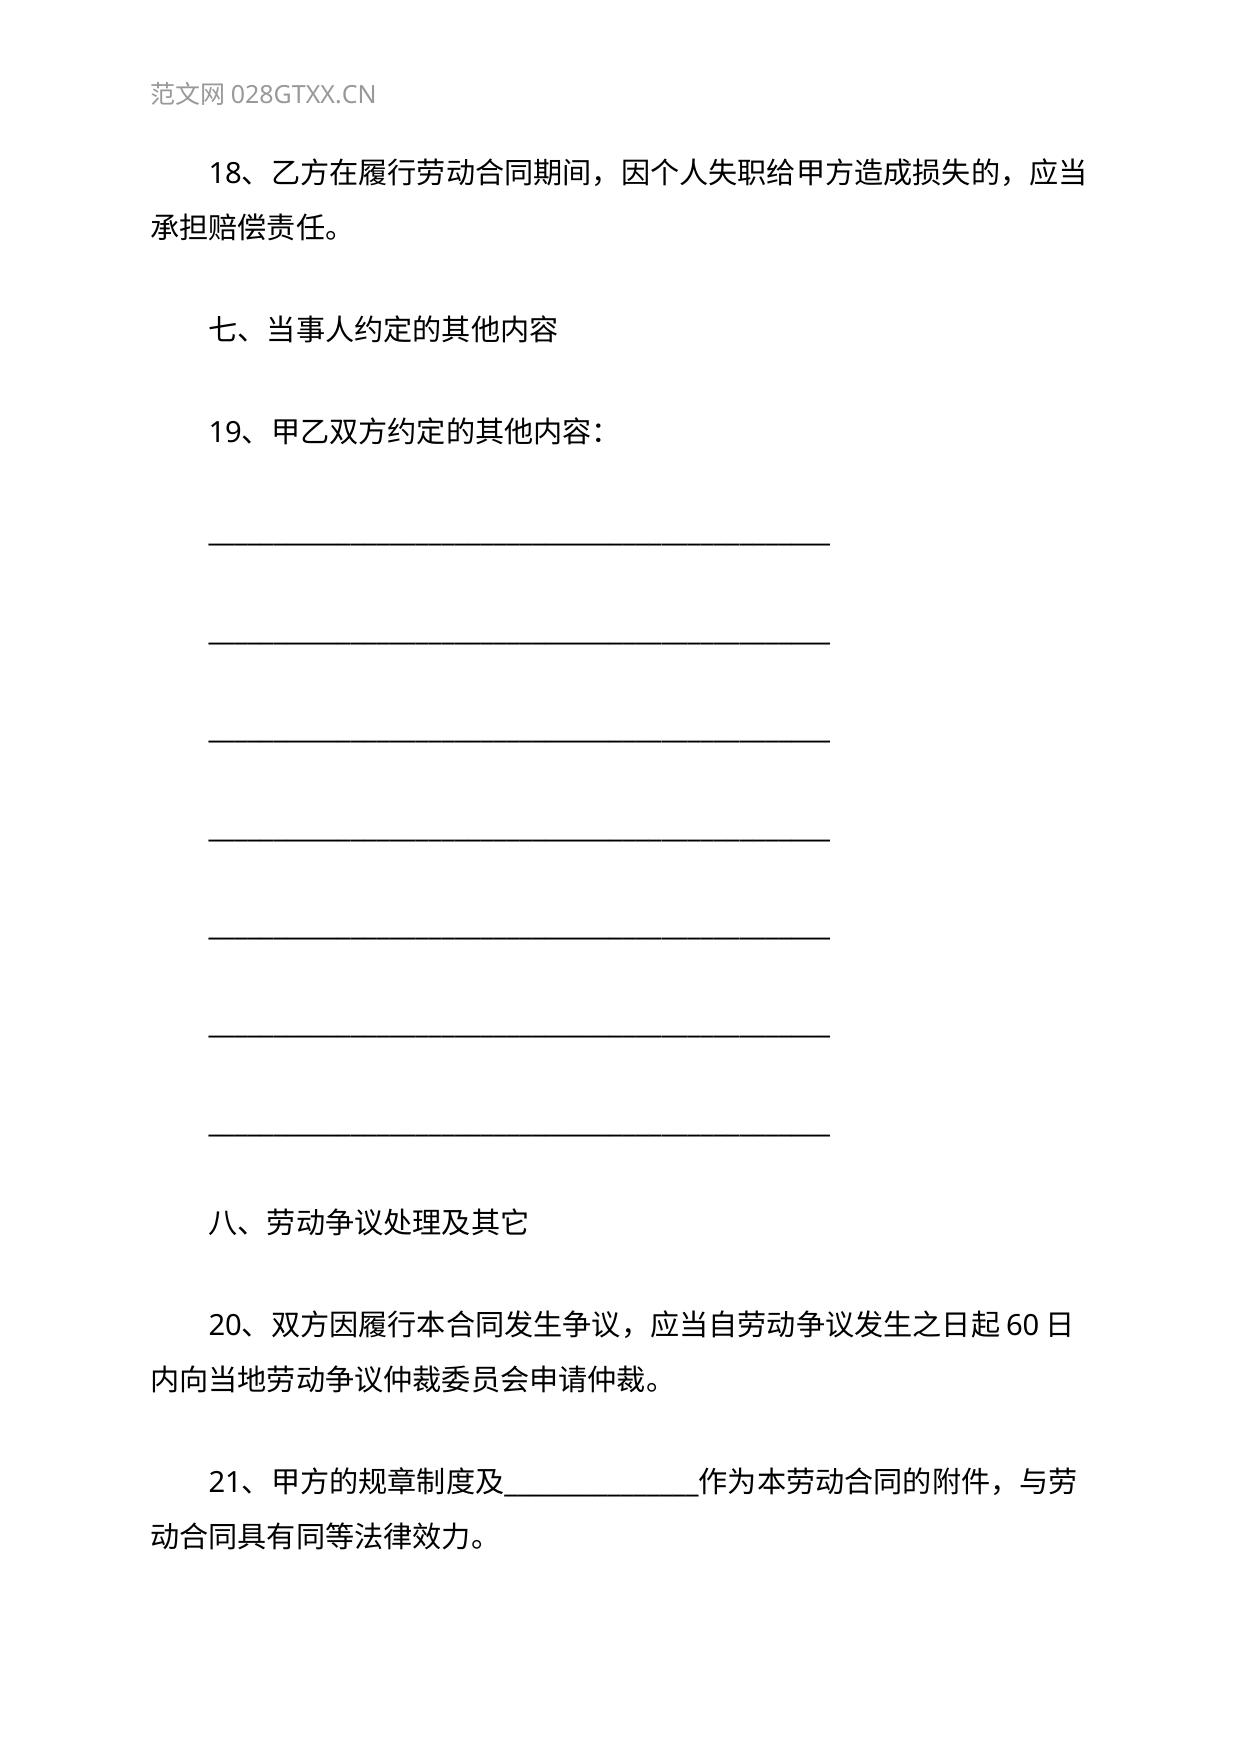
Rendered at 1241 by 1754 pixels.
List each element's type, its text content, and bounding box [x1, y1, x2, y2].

text ________________________________________________ [150, 904, 1090, 944]
text ________________________________________________ [150, 806, 1090, 846]
text 19、甲乙双方约定的其他内容： [150, 408, 1090, 451]
text ________________________________________________ [150, 1003, 1090, 1042]
text ________________________________________________ [150, 707, 1090, 747]
text 八、劳动争议处理及其它 [150, 1199, 1090, 1242]
text 18、乙方在履行劳动合同期间，因个人失职给甲方造成损失的，应当承担赔偿责任。 [150, 150, 1090, 247]
text ________________________________________________ [150, 1101, 1090, 1141]
text ________________________________________________ [150, 609, 1090, 649]
text 20、双方因履行本合同发生争议，应当自劳动争议发生之日起60日内向当地劳动争议仲裁委员会申请仲裁。 [150, 1301, 1090, 1399]
text ________________________________________________ [150, 511, 1090, 550]
text 七、当事人约定的其他内容 [150, 307, 1090, 349]
text 21、甲方的规章制度及_______________作为本劳动合同的附件，与劳动合同具有同等法律效力。 [150, 1458, 1090, 1555]
